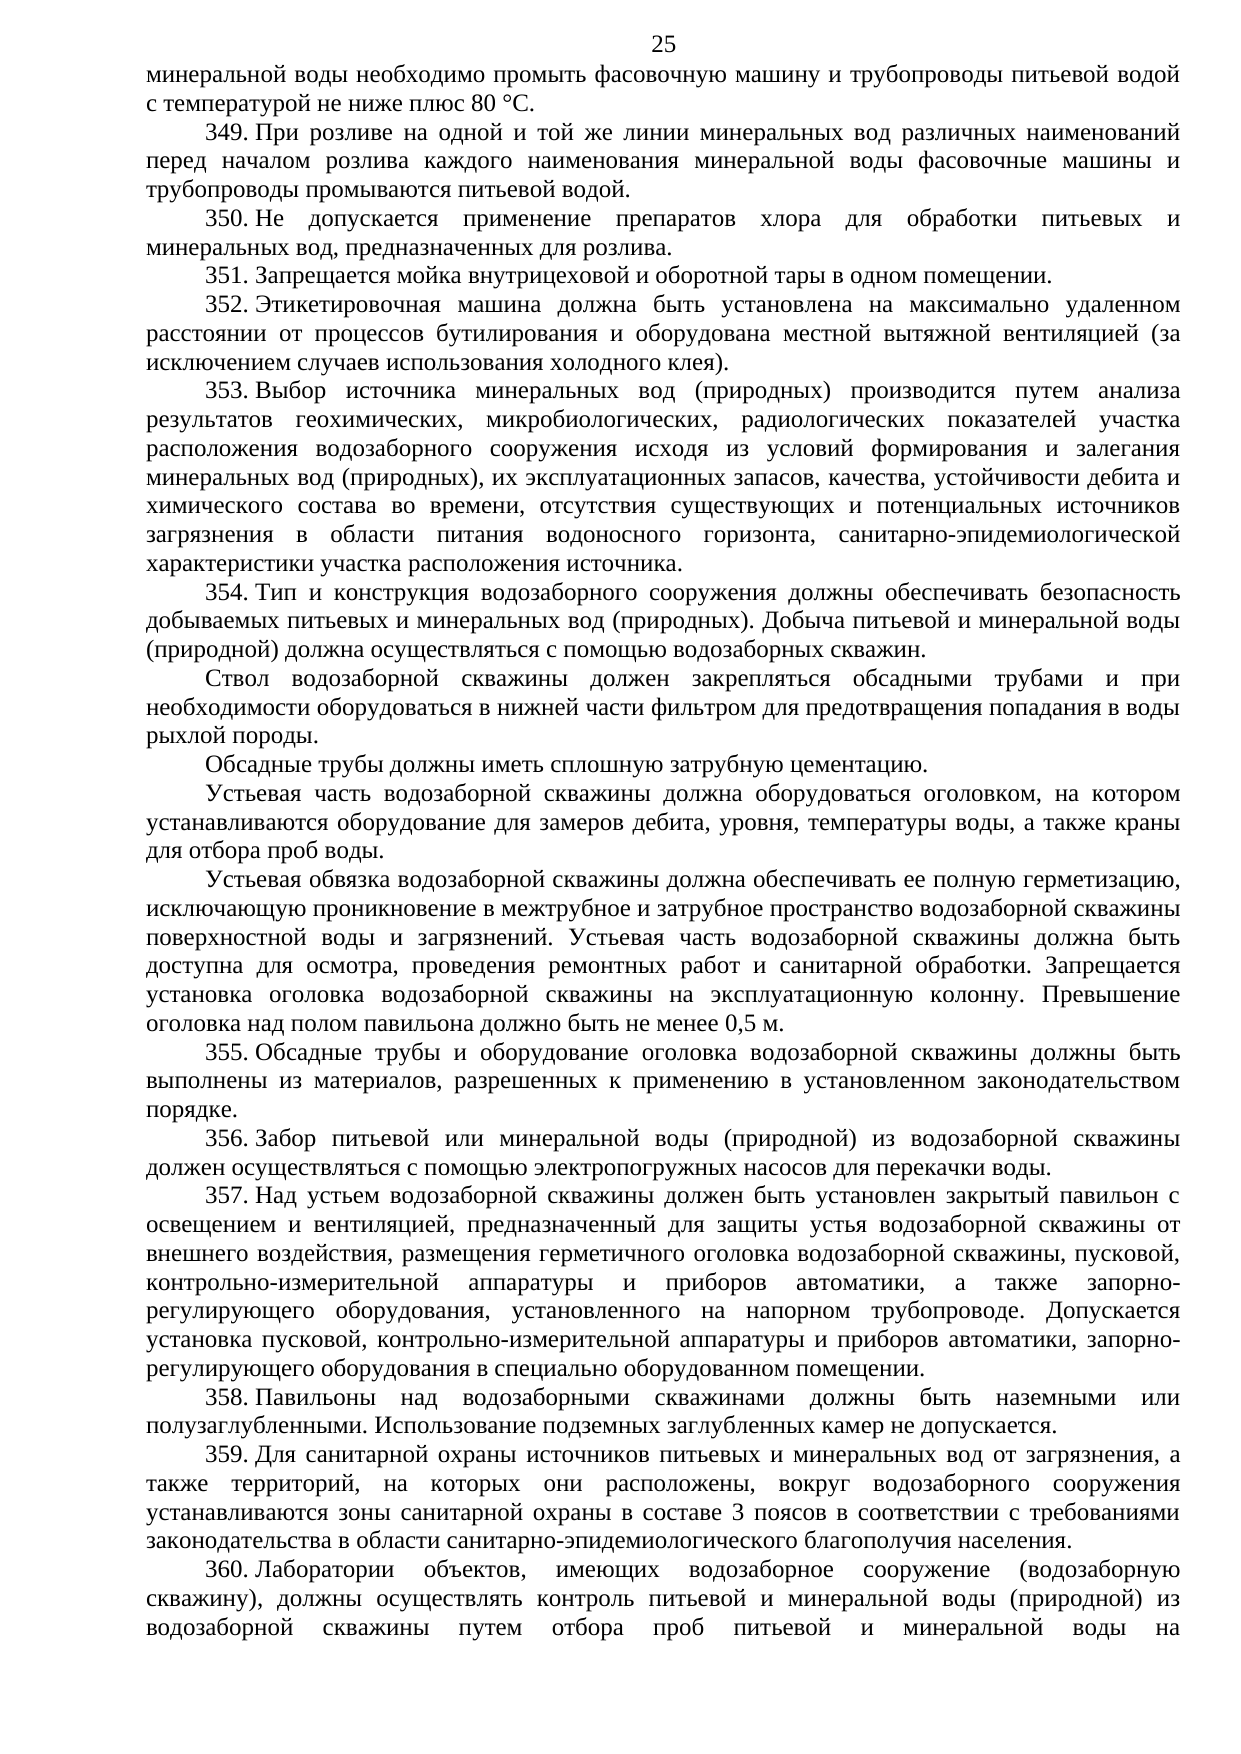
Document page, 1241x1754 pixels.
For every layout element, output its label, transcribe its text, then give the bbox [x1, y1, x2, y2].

text Устьевая часть водозаборной скважины должна оборудоваться оголовком, на котором устанавливаются оборудование для замеров дебита, уровня, температуры воды, а также краны для отбора проб воды. [146, 778, 1181, 864]
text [146, 1554, 1181, 1640]
text 351. Запрещается мойка внутрицеховой и оборотной тары в одном помещении. [146, 260, 1181, 289]
text Устьевая обвязка водозаборной скважины должна обеспечивать ее полную герметизацию, исключающую проникновение в межтрубное и затрубное пространство водозаборной скважины поверхностной воды и загрязнений. Устьевая часть водозаборной скважины должна быть доступна для осмотра, проведения ремонтных работ и санитарной обработки. Запрещается установка оголовка водозаборной скважины на эксплуатационную колонну. Превышение оголовка над полом павильона должно быть не менее 0,5 м. [146, 864, 1181, 1037]
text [146, 59, 1181, 117]
text 354. Тип и конструкция водозаборного сооружения должны обеспечивать безопасность добываемых питьевых и минеральных вод (природных). Добыча питьевой и минеральной воды (природной) должна осуществляться с помощью водозаборных скважин. [146, 577, 1181, 663]
text 356. Забор питьевой или минеральной воды (природной) из водозаборной скважины должен осуществляться с помощью электропогружных насосов для перекачки воды. [146, 1123, 1181, 1180]
text 358. Павильоны над водозаборными скважинами должны быть наземными или полузаглубленными. Использование подземных заглубленных камер не допускается. [146, 1382, 1181, 1439]
text 355. Обсадные трубы и оборудование оголовка водозаборной скважины должны быть выполнены из материалов, разрешенных к применению в установленном законодательством порядке. [146, 1037, 1181, 1123]
text Ствол водозаборной скважины должен закрепляться обсадными трубами и при необходимости оборудоваться в нижней части фильтром для предотвращения попадания в воды рыхлой породы. [146, 663, 1181, 749]
text 353. Выбор источника минеральных вод (природных) производится путем анализа результатов геохимических, микробиологических, радиологических показателей участка расположения водозаборного сооружения исходя из условий формирования и залегания минеральных вод (природных), их эксплуатационных запасов, качества, устойчивости дебита и химического состава во времени, отсутствия существующих и потенциальных источников загрязнения в области питания водоносного горизонта, санитарно-эпидемиологической характеристики участка расположения источника. [146, 375, 1181, 577]
text 352. Этикетировочная машина должна быть установлена на максимально удаленном расстоянии от процессов бутилирования и оборудована местной вытяжной вентиляцией (за исключением случаев использования холодного клея). [146, 289, 1181, 375]
text 350. Не допускается применение препаратов хлора для обработки питьевых и минеральных вод, предназначенных для розлива. [146, 203, 1181, 260]
text Обсадные трубы должны иметь сплошную затрубную цементацию. [146, 749, 1181, 778]
text 357. Над устьем водозаборной скважины должен быть установлен закрытый павильон с освещением и вентиляцией, предназначенный для защиты устья водозаборной скважины от внешнего воздействия, размещения герметичного оголовка водозаборной скважины, пусковой, контрольно-измерительной аппаратуры и приборов автоматики, а также запорно-регулирующего оборудования, установленного на напорном трубопроводе. Допускается установка пусковой, контрольно-измерительной аппаратуры и приборов автоматики, запорно-регулирующего оборудования в специально оборудованном помещении. [146, 1180, 1181, 1382]
text 349. При розливе на одной и той же линии минеральных вод различных наименований перед началом розлива каждого наименования минеральной воды фасовочные машины и трубопроводы промываются питьевой водой. [146, 117, 1181, 203]
text 359. Для санитарной охраны источников питьевых и минеральных вод от загрязнения, а также территорий, на которых они расположены, вокруг водозаборного сооружения устанавливаются зоны санитарной охраны в составе 3 поясов в соответствии с требованиями законодательства в области санитарно-эпидемиологического благополучия населения. [146, 1439, 1181, 1554]
